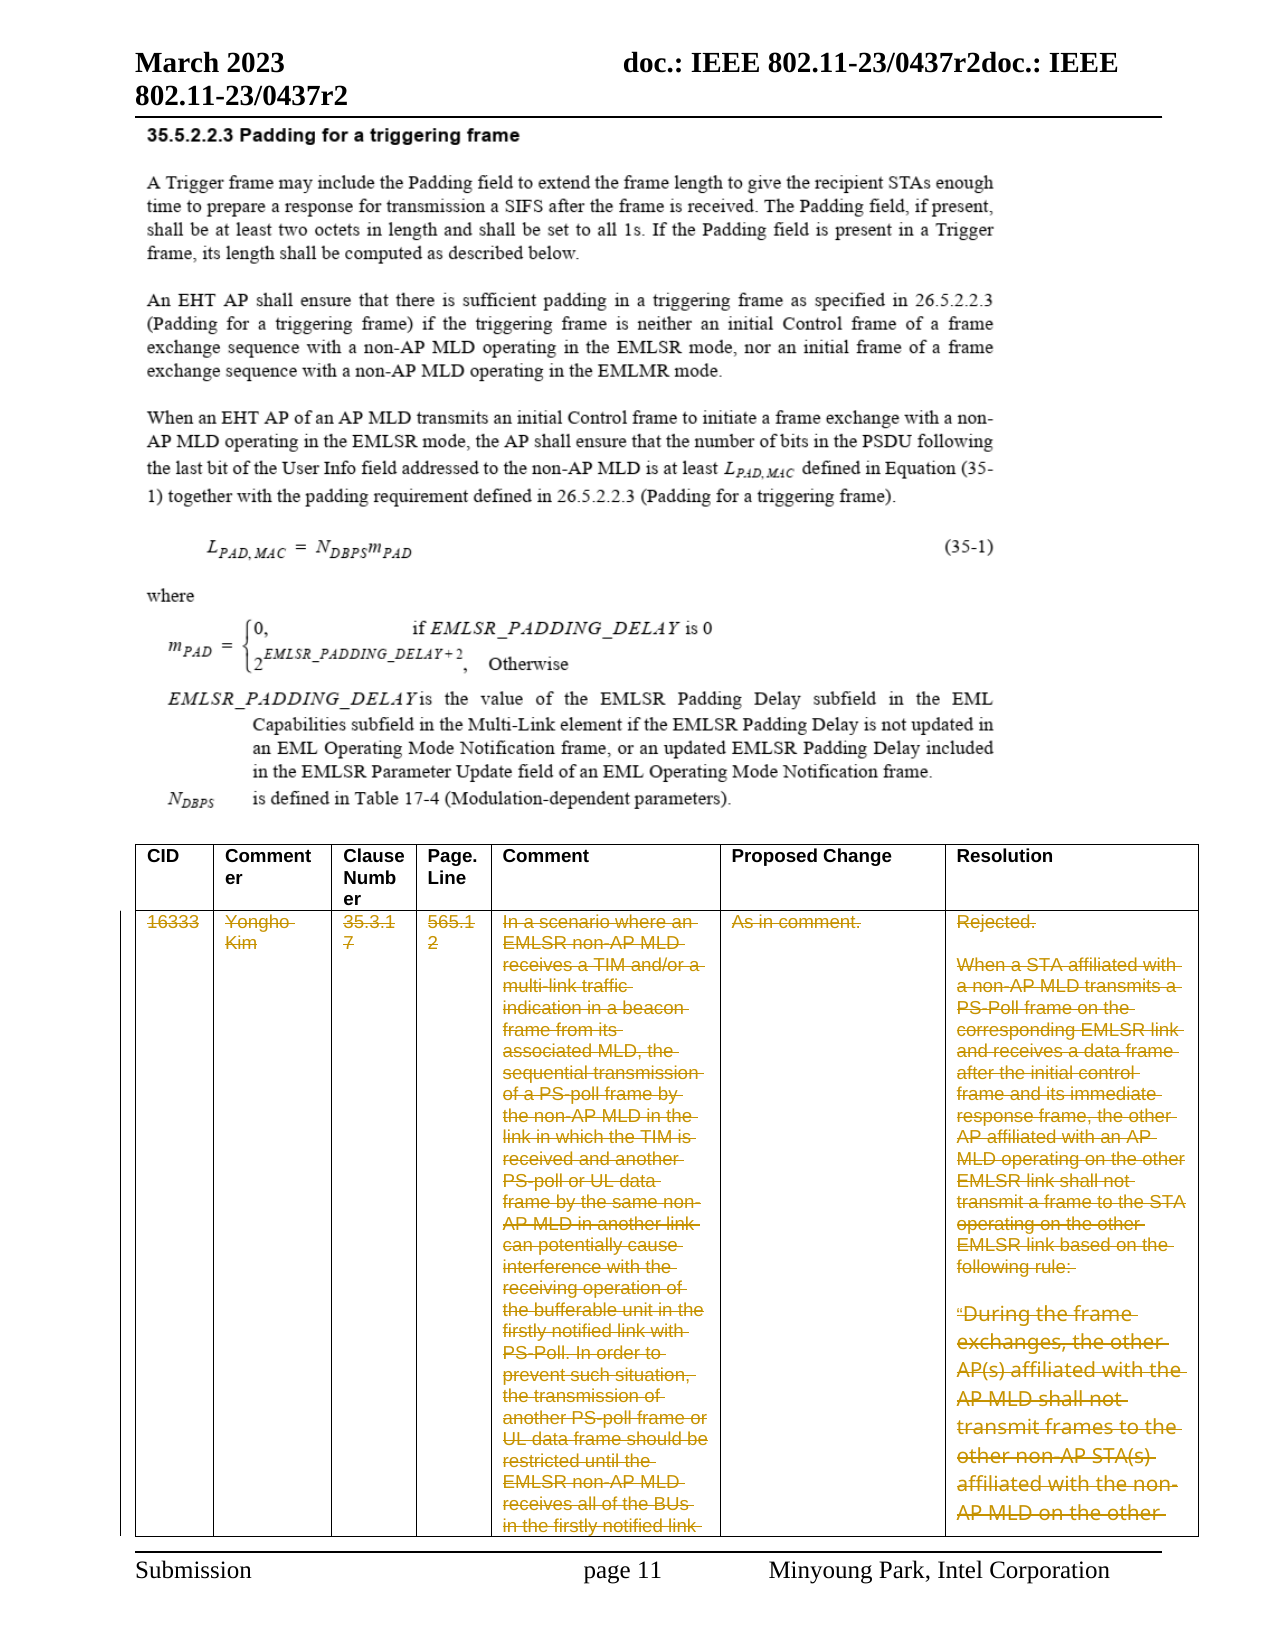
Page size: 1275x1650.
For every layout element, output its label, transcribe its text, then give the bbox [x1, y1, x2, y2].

table_cell [721, 911, 945, 1536]
table_cell [492, 911, 720, 1536]
table_header Proposed Change [721, 845, 945, 909]
table_header Page. Line [417, 845, 491, 909]
table_header Clause Number [332, 845, 416, 909]
picture [135, 118, 1026, 819]
table_cell [214, 911, 331, 1536]
table_cell [332, 911, 416, 1536]
table_cell [136, 911, 213, 1536]
table_header Resolution [946, 845, 1198, 909]
table_header Comment [492, 845, 720, 909]
table_cell [946, 911, 1198, 1536]
table_cell [417, 911, 491, 1536]
table_header Commenter [214, 845, 331, 909]
table_header CID [136, 845, 213, 909]
